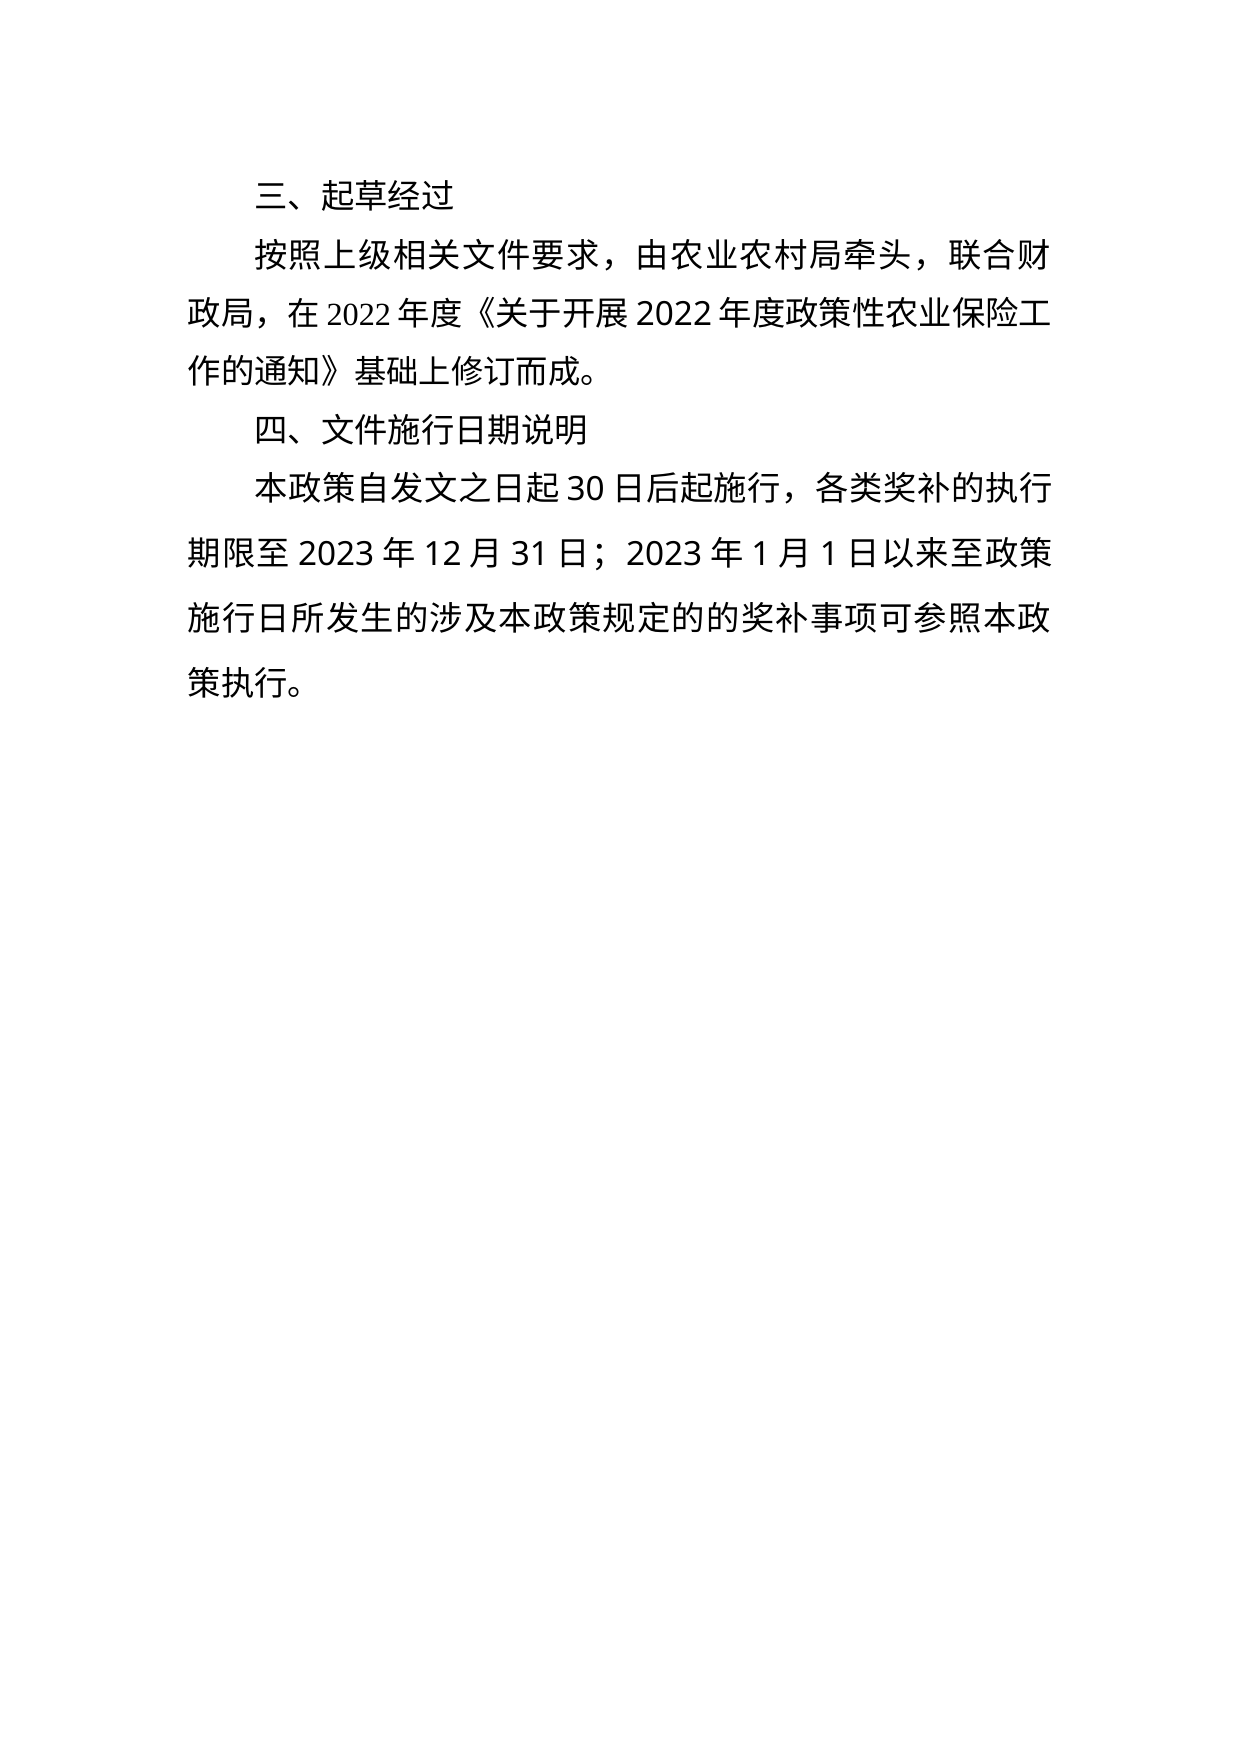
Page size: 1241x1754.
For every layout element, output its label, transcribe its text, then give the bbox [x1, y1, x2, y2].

text 三、起草经过 [187, 162, 1053, 220]
text 按照上级相关文件要求，由农业农村局牵头，联合财政局，在2022年度《关于开展2022年度政策性农业保险工作的通知》基础上修订而成。 [187, 220, 1053, 395]
text 本政策自发文之日起30日后起施行，各类奖补的执行期限至2023年12月31日；2023年1月1日以来至政策施行日所发生的涉及本政策规定的的奖补事项可参照本政策执行。 [187, 454, 1053, 714]
text 四、文件施行日期说明 [187, 395, 1053, 454]
